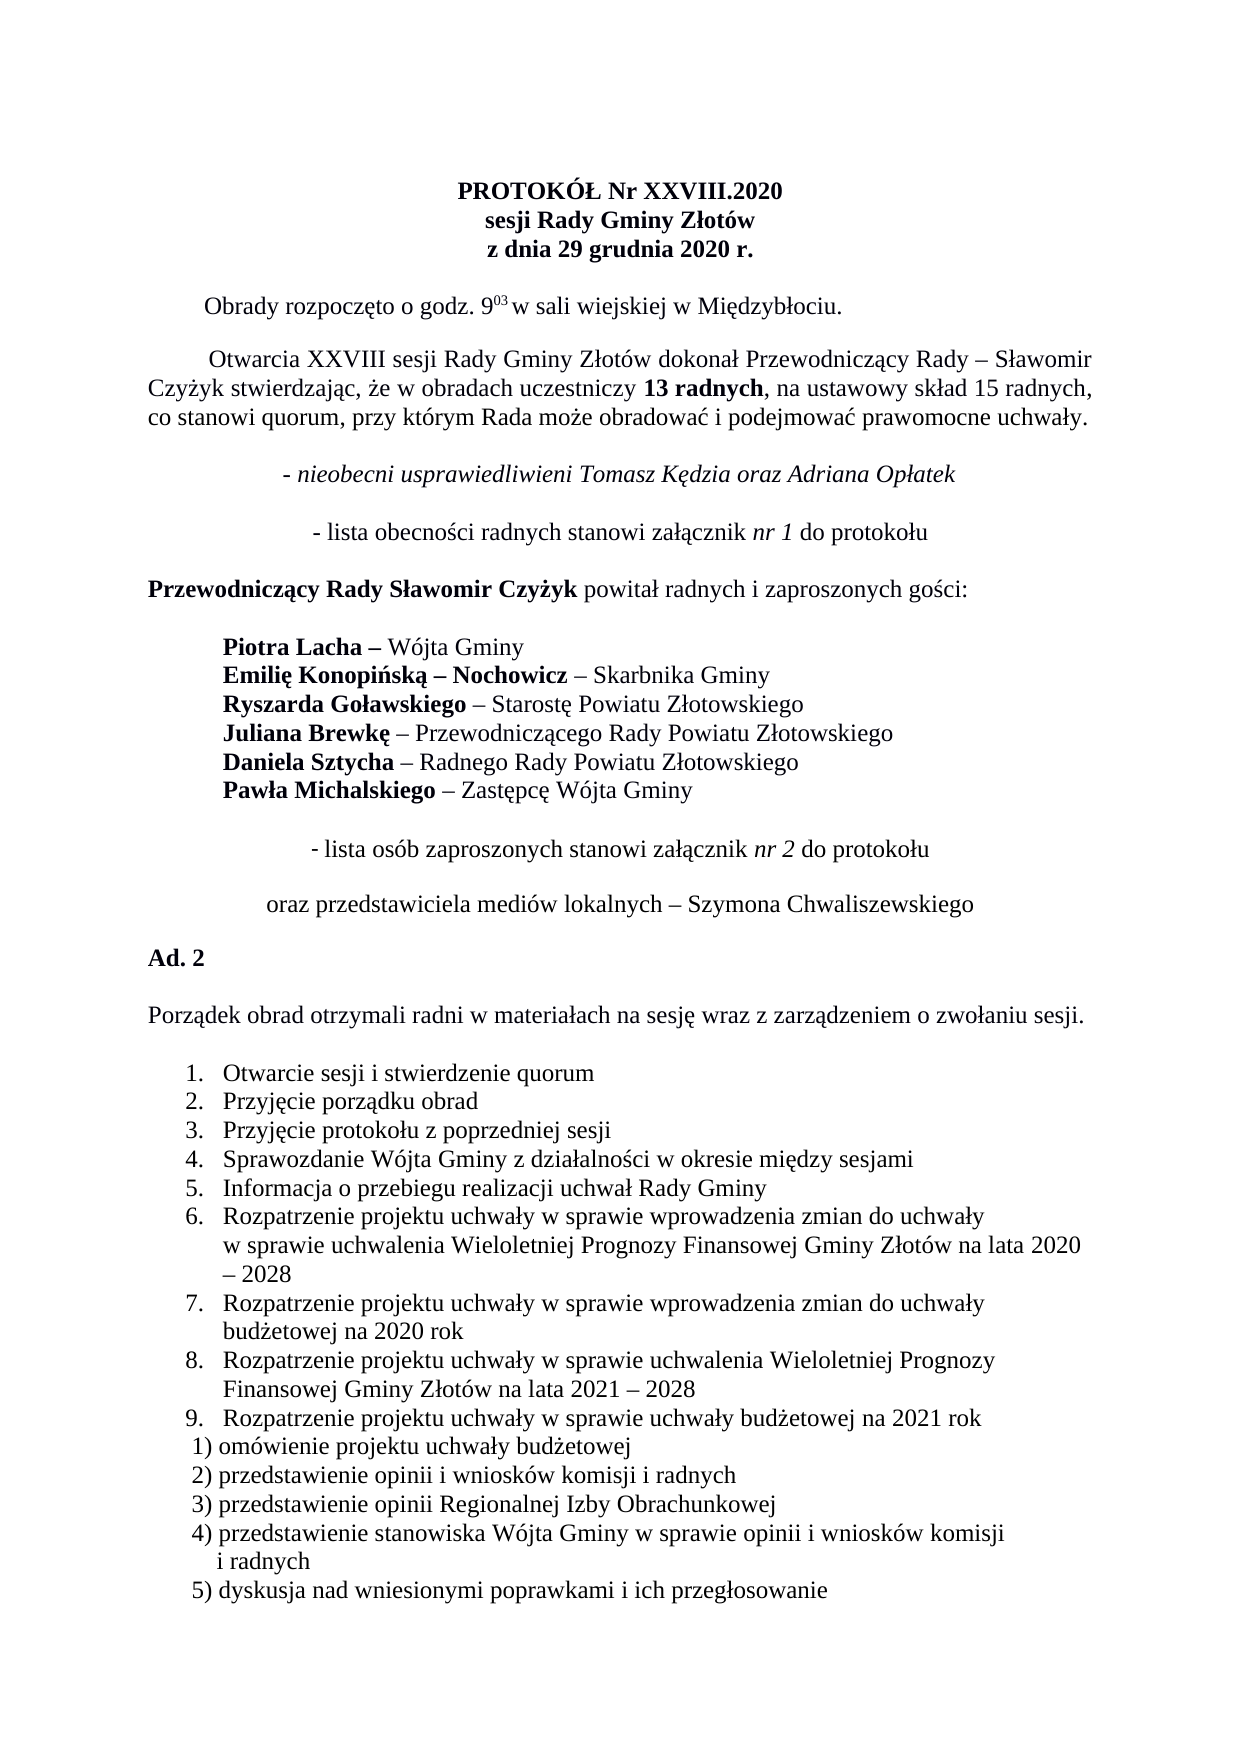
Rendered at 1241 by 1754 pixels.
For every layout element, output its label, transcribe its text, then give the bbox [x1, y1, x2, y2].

text 2) przedstawienie opinii i wniosków komisji i radnych [148, 1460, 1093, 1489]
text Przewodniczący Rady Sławomir Czyżyk powitał radnych i zaproszonych gości: [148, 574, 1093, 603]
list Rozpatrzenie projektu uchwały w sprawie wprowadzenia zmian do uchwały budżetowej na 2020 rok [185, 1288, 1093, 1345]
text z dnia 29 grudnia 2020 r. [148, 234, 1093, 263]
text Daniela Sztycha – Radnego Rady Powiatu Złotowskiego [223, 747, 1093, 775]
text Piotra Lacha – Wójta Gminy [223, 632, 1093, 660]
text PROTOKÓŁ Nr XXVIII.2020 [148, 176, 1093, 205]
text Ad. 2 [148, 943, 1093, 971]
text Pawła Michalskiego – Zastępcę Wójta Gminy [223, 775, 1093, 804]
text i radnych [148, 1546, 1093, 1575]
text Emilię Konopińską – Nochowicz – Skarbnika Gminy [223, 660, 1093, 689]
text oraz przedstawiciela mediów lokalnych – Szymona Chwaliszewskiego [148, 889, 1093, 917]
list Informacja o przebiegu realizacji uchwał Rady Gminy [185, 1173, 1093, 1201]
list Rozpatrzenie projektu uchwały w sprawie wprowadzenia zmian do uchwały w sprawie uchwalenia Wieloletniej Prognozy Finansowej Gminy Złotów na lata 2020 – 2028 [185, 1201, 1093, 1288]
text 1) omówienie projektu uchwały budżetowej [148, 1431, 1093, 1460]
text - lista obecności radnych stanowi załącznik nr 1 do protokołu [148, 517, 1093, 545]
list Rozpatrzenie projektu uchwały w sprawie uchwały budżetowej na 2021 rok [185, 1403, 1093, 1431]
text 4) przedstawienie stanowiska Wójta Gminy w sprawie opinii i wniosków komisji [148, 1518, 1093, 1546]
text 3) przedstawienie opinii Regionalnej Izby Obrachunkowej [148, 1489, 1093, 1518]
text Otwarcia XXVIII sesji Rady Gminy Złotów dokonał Przewodniczący Rady – Sławomir Czyżyk stwierdzając, że w obradach uczestniczy 13 radnych, na ustawowy skład 15 radnych, co stanowi quorum, przy którym Rada może obradować i podejmować prawomocne uchwały. [148, 344, 1093, 430]
text - nieobecni usprawiedliwieni Tomasz Kędzia oraz Adriana Opłatek [148, 459, 1093, 488]
list Rozpatrzenie projektu uchwały w sprawie uchwalenia Wieloletniej Prognozy Finansowej Gminy Złotów na lata 2021 – 2028 [185, 1345, 1093, 1403]
text 5) dyskusja nad wniesionymi poprawkami i ich przegłosowanie [148, 1575, 1093, 1604]
text sesji Rady Gminy Złotów [148, 205, 1093, 234]
list Otwarcie sesji i stwierdzenie quorum [185, 1058, 1093, 1086]
list Przyjęcie protokołu z poprzedniej sesji [185, 1115, 1093, 1144]
text Juliana Brewkę – Przewodniczącego Rady Powiatu Złotowskiego [223, 718, 1093, 747]
list Sprawozdanie Wójta Gminy z działalności w okresie między sesjami [185, 1144, 1093, 1173]
text Obrady rozpoczęto o godz. 903 w sali wiejskiej w Międzybłociu. [148, 291, 1093, 320]
list Przyjęcie porządku obrad [185, 1086, 1093, 1115]
text Porządek obrad otrzymali radni w materiałach na sesję wraz z zarządzeniem o zwołaniu sesji. [148, 1000, 1093, 1029]
text Ryszarda Goławskiego – Starostę Powiatu Złotowskiego [223, 689, 1093, 718]
text - lista osób zaproszonych stanowi załącznik nr 2 do protokołu [148, 833, 1093, 863]
